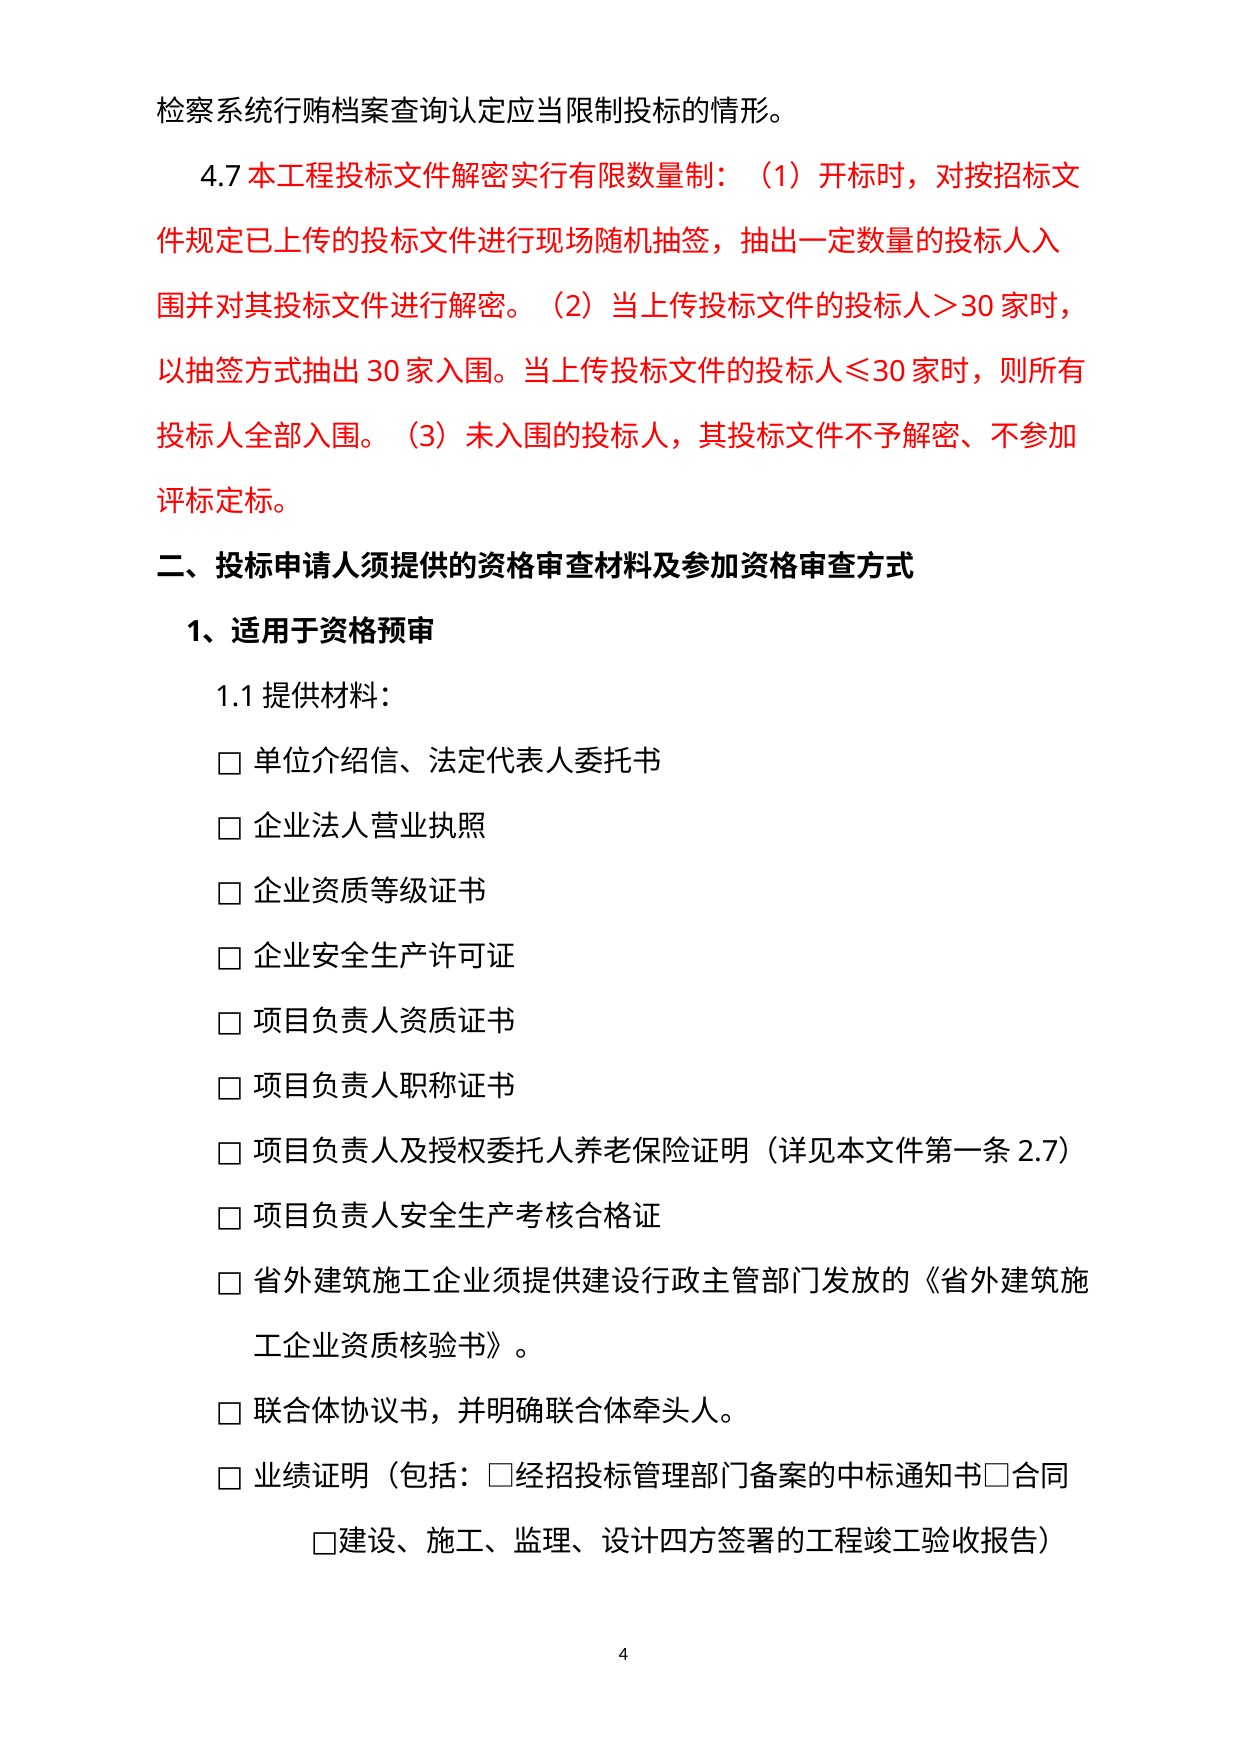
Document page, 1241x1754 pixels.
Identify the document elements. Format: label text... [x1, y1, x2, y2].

text □建设、施工、监理、设计四方签署的工程竣工验收报告） [252, 1506, 1089, 1571]
list 企业资质等级证书 [216, 856, 1089, 921]
text 1、适用于资格预审 [156, 596, 1089, 661]
text 4.7本工程投标文件解密实行有限数量制：（1）开标时，对按招标文件规定已上传的投标文件进行现场随机抽签，抽出一定数量的投标人入围并对其投标文件进行解密。（2）当上传投标文件的投标人＞30家时，以抽签方式抽出30家入围。当上传投标文件的投标人≤30家时，则所有投标人全部入围。（3）未入围的投标人，其投标文件不予解密、不参加评标定标。 [156, 141, 1089, 531]
list 项目负责人安全生产考核合格证 [216, 1181, 1089, 1246]
text 二、投标申请人须提供的资格审查材料及参加资格审查方式 [156, 531, 1089, 596]
list 企业法人营业执照 [216, 791, 1089, 856]
list 单位介绍信、法定代表人委托书 [216, 726, 1089, 791]
list 项目负责人及授权委托人养老保险证明（详见本文件第一条2.7） [216, 1116, 1089, 1181]
list 企业安全生产许可证 [216, 921, 1089, 986]
text 1.1提供材料： [156, 661, 1089, 726]
list 项目负责人职称证书 [216, 1051, 1089, 1116]
list 省外建筑施工企业须提供建设行政主管部门发放的《省外建筑施工企业资质核验书》。 [216, 1246, 1089, 1376]
list 项目负责人资质证书 [216, 986, 1089, 1051]
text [156, 76, 1089, 141]
list 联合体协议书，并明确联合体牵头人。 [216, 1376, 1089, 1441]
list 业绩证明（包括：□经招投标管理部门备案的中标通知书□合同 [216, 1441, 1089, 1506]
